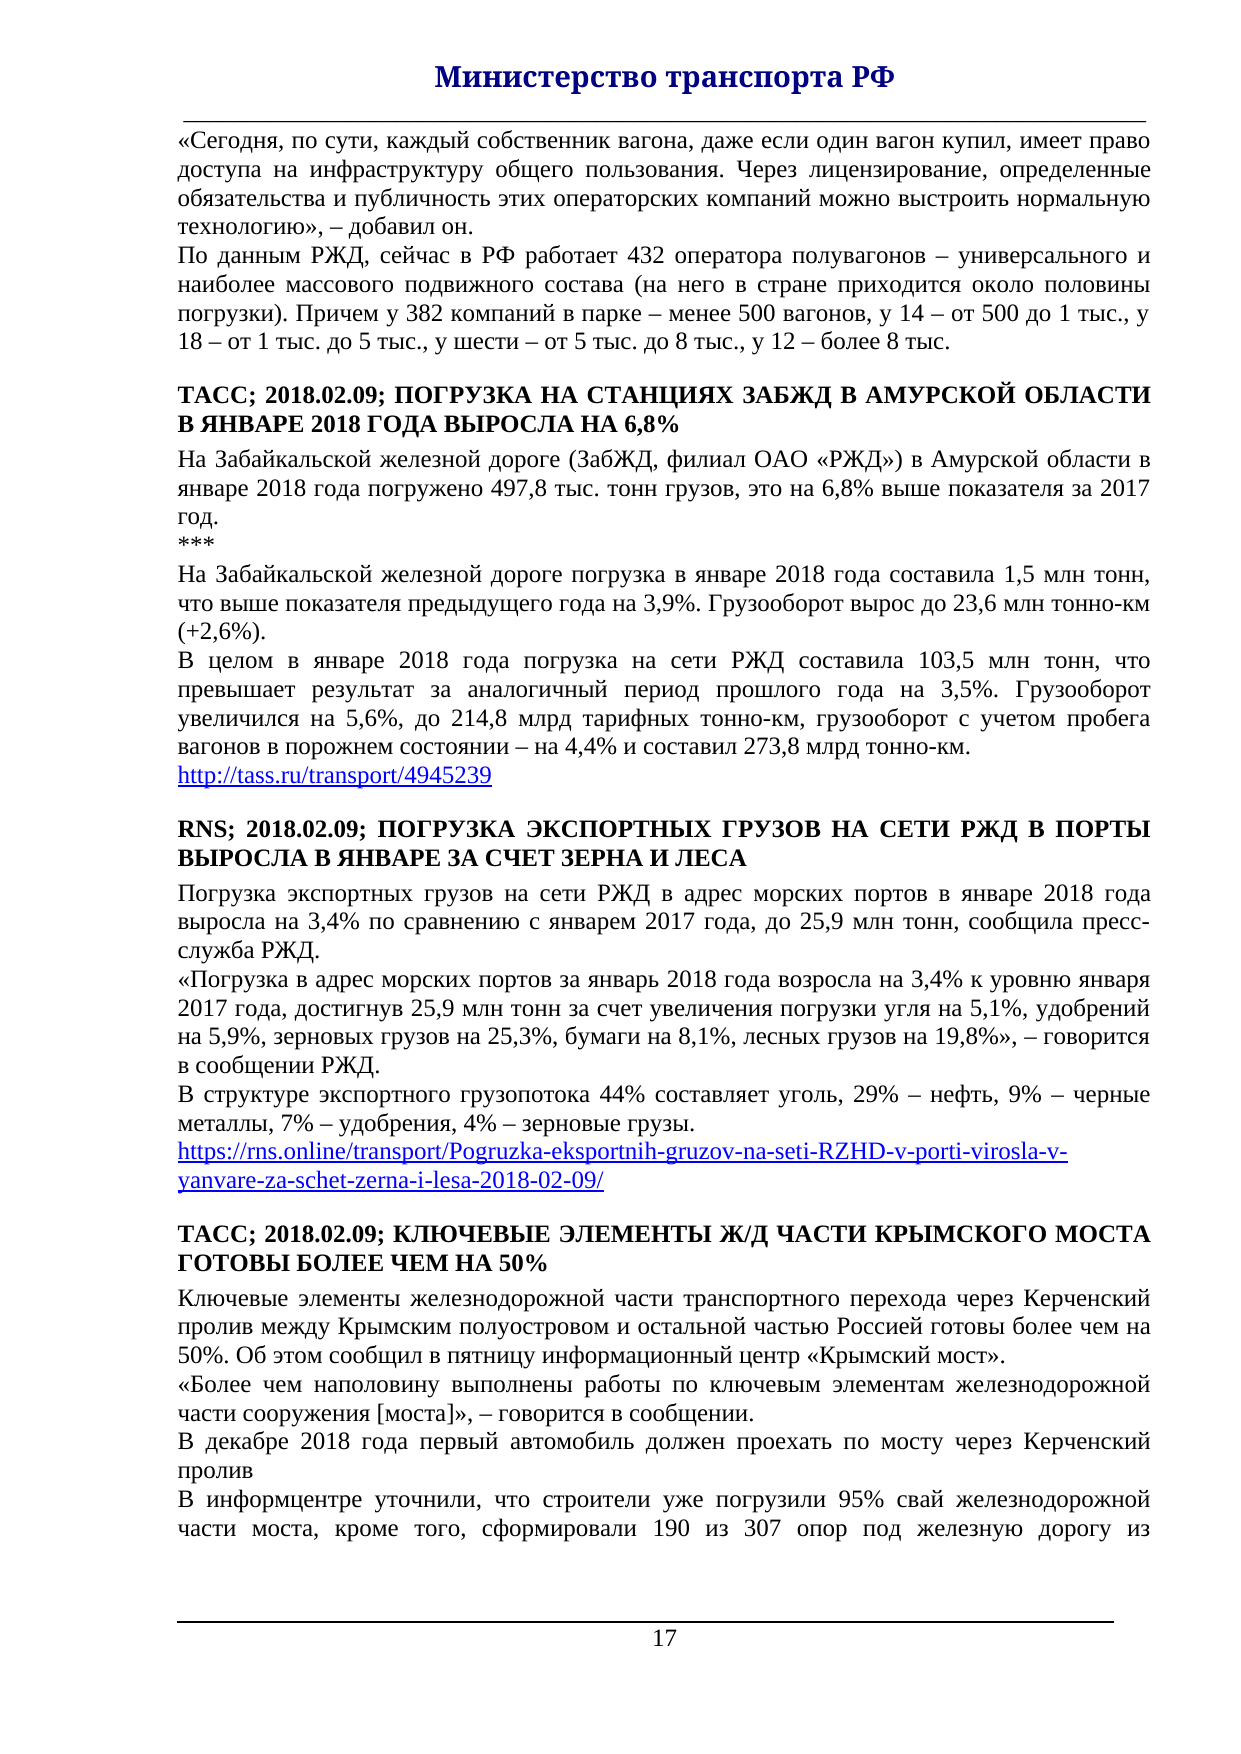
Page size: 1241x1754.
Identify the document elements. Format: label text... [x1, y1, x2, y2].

text В целом в январе 2018 года погрузка на сети РЖД составила 103,5 млн тонн, что превышает результат за аналогичный период прошлого года на 3,5%. Грузооборот увеличился на 5,6%, до 214,8 млрд тарифных тонно-км, грузооборот с учетом пробега вагонов в порожнем состоянии – на 4,4% и составил 273,8 млрд тонно-км. [177, 645, 1152, 760]
subtitle ТАСС; 2018.02.09; ПОГРУЗКА НА СТАНЦИЯХ ЗАБЖД В АМУРСКОЙ ОБЛАСТИ В ЯНВАРЕ 2018 ГОДА ВЫРОСЛА НА 6,8% [177, 380, 1152, 438]
text «Более чем наполовину выполнены работы по ключевым элементам железнодорожной части сооружения [моста]», – говорится в сообщении. [177, 1369, 1152, 1426]
text «Погрузка в адрес морских портов за январь 2018 года возросла на 3,4% к уровню января 2017 года, достигнув 25,9 млн тонн за счет увеличения погрузки угля на 5,1%, удобрений на 5,9%, зерновых грузов на 25,3%, бумаги на 8,1%, лесных грузов на 19,8%», – говорится в сообщении РЖД. [177, 964, 1152, 1079]
text На Забайкальской железной дороге (ЗабЖД, филиал ОАО «РЖД») в Амурской области в январе 2018 года погружено 497,8 тыс. тонн грузов, это на 6,8% выше показателя за 2017 год. [177, 444, 1152, 530]
text В декабре 2018 года первый автомобиль должен проехать по мосту через Керченский пролив [177, 1426, 1152, 1484]
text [177, 1484, 1152, 1541]
subtitle ТАСС; 2018.02.09; КЛЮЧЕВЫЕ ЭЛЕМЕНТЫ Ж/Д ЧАСТИ КРЫМСКОГО МОСТА ГОТОВЫ БОЛЕЕ ЧЕМ НА 50% [177, 1219, 1152, 1276]
text Ключевые элементы железнодорожной части транспортного перехода через Керченский пролив между Крымским полуостровом и остальной частью Россией готовы более чем на 50%. Об этом сообщил в пятницу информационный центр «Крымский мост». [177, 1283, 1152, 1369]
text Погрузка экспортных грузов на сети РЖД в адрес морских портов в январе 2018 года выросла на 3,4% по сравнению с январем 2017 года, до 25,9 млн тонн, сообщила пресс-служба РЖД. [177, 878, 1152, 964]
text *** [177, 530, 1152, 559]
text На Забайкальской железной дороге погрузка в январе 2018 года составила 1,5 млн тонн, что выше показателя предыдущего года на 3,9%. Грузооборот вырос до 23,6 млн тонно-км (+2,6%). [177, 559, 1152, 645]
text В структуре экспортного грузопотока 44% составляет уголь, 29% – нефть, 9% – черные металлы, 7% – удобрения, 4% – зерновые грузы. [177, 1079, 1152, 1136]
text http://tass.ru/transport/4945239 [177, 760, 1152, 789]
text По данным РЖД, сейчас в РФ работает 432 оператора полувагонов – универсального и наиболее массового подвижного состава (на него в стране приходится около половины погрузки). Причем у 382 компаний в парке – менее 500 вагонов, у 14 – от 500 до 1 тыс., у 18 – от 1 тыс. до 5 тыс., у шести – от 5 тыс. до 8 тыс., у 12 – более 8 тыс. [177, 240, 1152, 355]
text https://rns.online/transport/Pogruzka-eksportnih-gruzov-na-seti-RZHD-v-porti-virosla-v-yanvare-za-schet-zerna-i-lesa-2018-02-09/ [177, 1136, 1152, 1194]
subtitle RNS; 2018.02.09; ПОГРУЗКА ЭКСПОРТНЫХ ГРУЗОВ НА СЕТИ РЖД В ПОРТЫ ВЫРОСЛА В ЯНВАРЕ ЗА СЧЕТ ЗЕРНА И ЛЕСА [177, 814, 1152, 871]
text «Сегодня, по сути, каждый собственник вагона, даже если один вагон купил, имеет право доступа на инфраструктуру общего пользования. Через лицензирование, определенные обязательства и публичность этих операторских компаний можно выстроить нормальную технологию», – добавил он. [177, 125, 1152, 240]
